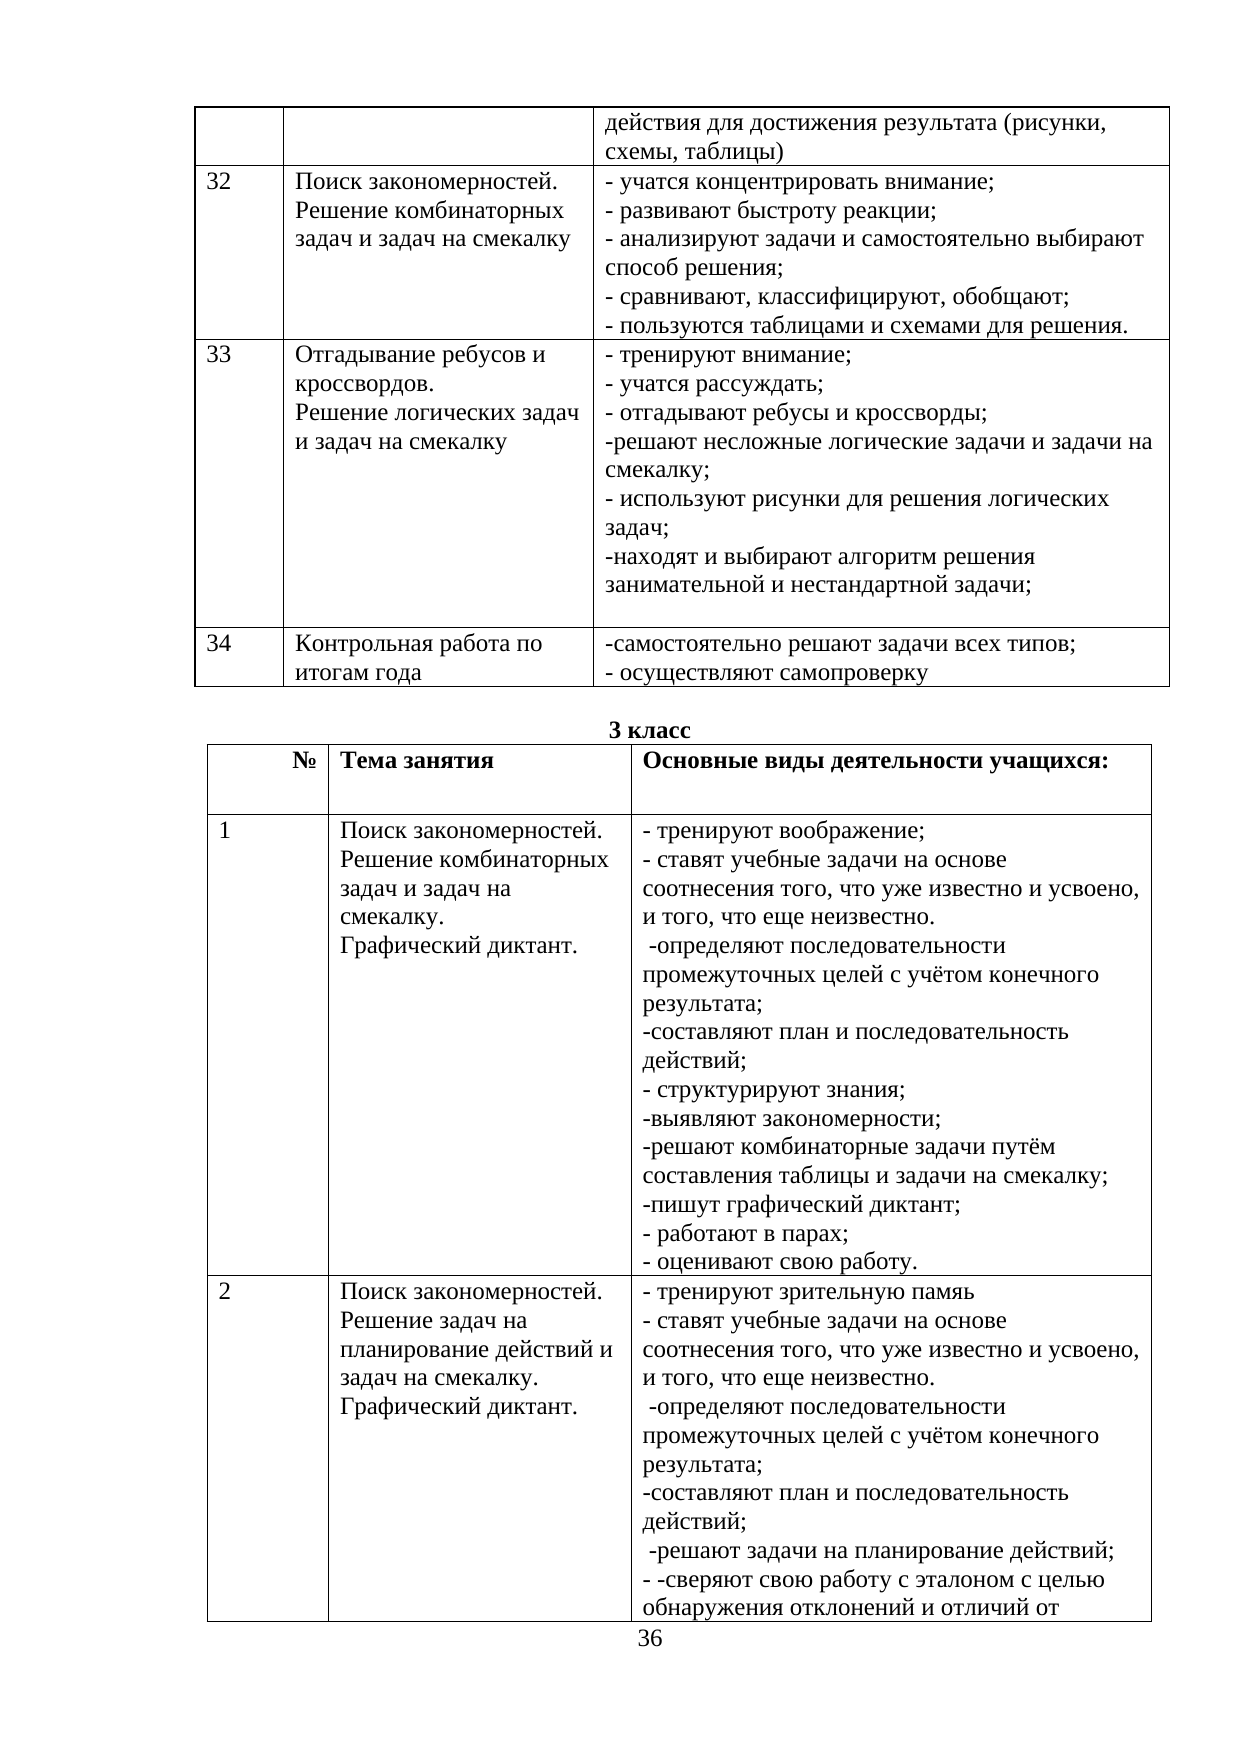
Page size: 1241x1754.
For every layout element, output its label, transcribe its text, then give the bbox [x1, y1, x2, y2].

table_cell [594, 108, 1169, 165]
table_cell -самостоятельно решают задачи всех типов; - осуществляют самопроверку [594, 628, 1169, 686]
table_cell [284, 108, 593, 165]
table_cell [632, 1276, 1151, 1621]
text 3 класс [148, 715, 1152, 744]
table_header Тема занятия [329, 745, 631, 814]
table_header Основные виды деятельности учащихся: [632, 745, 1151, 814]
table_cell - тренируют внимание; - учатся рассуждать; - отгадывают ребусы и кроссворды; -решают несложные логические задачи и задачи на смекалку; - используют рисунки для решения логических задач; -находят и выбирают алгоритм решения занимательной и нестандартной задачи; [594, 340, 1169, 627]
table_cell 32 [196, 166, 283, 338]
table_cell Поиск закономерностей. Решение комбинаторных задач и задач на смекалку [284, 166, 593, 338]
table_cell - тренируют воображение; - ставят учебные задачи на основе соотнесения того, что уже известно и усвоено, и того, что еще неизвестно. -определяют последовательности промежуточных целей с учётом конечного результата; -составляют план и последовательность действий; - структурируют знания; -выявляют закономерности; -решают комбинаторные задачи путём составления таблицы и задачи на смекалку; -пишут графический диктант; - работают в парах; - оценивают свою работу. [632, 815, 1151, 1275]
table_cell 31 [196, 108, 283, 165]
table_cell 2 [208, 1276, 328, 1621]
table_cell Контрольная работа по итогам года [284, 628, 593, 686]
table_cell Поиск закономерностей. Решение комбинаторных задач и задач на смекалку. Графический диктант. [329, 815, 631, 1275]
table_cell 33 [196, 340, 283, 627]
table_header № [208, 745, 328, 814]
table_cell Отгадывание ребусов и кроссвордов. Решение логических задач и задач на смекалку [284, 340, 593, 627]
table_cell 1 [208, 815, 328, 1275]
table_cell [329, 1276, 631, 1621]
table_cell 34 [196, 628, 283, 686]
